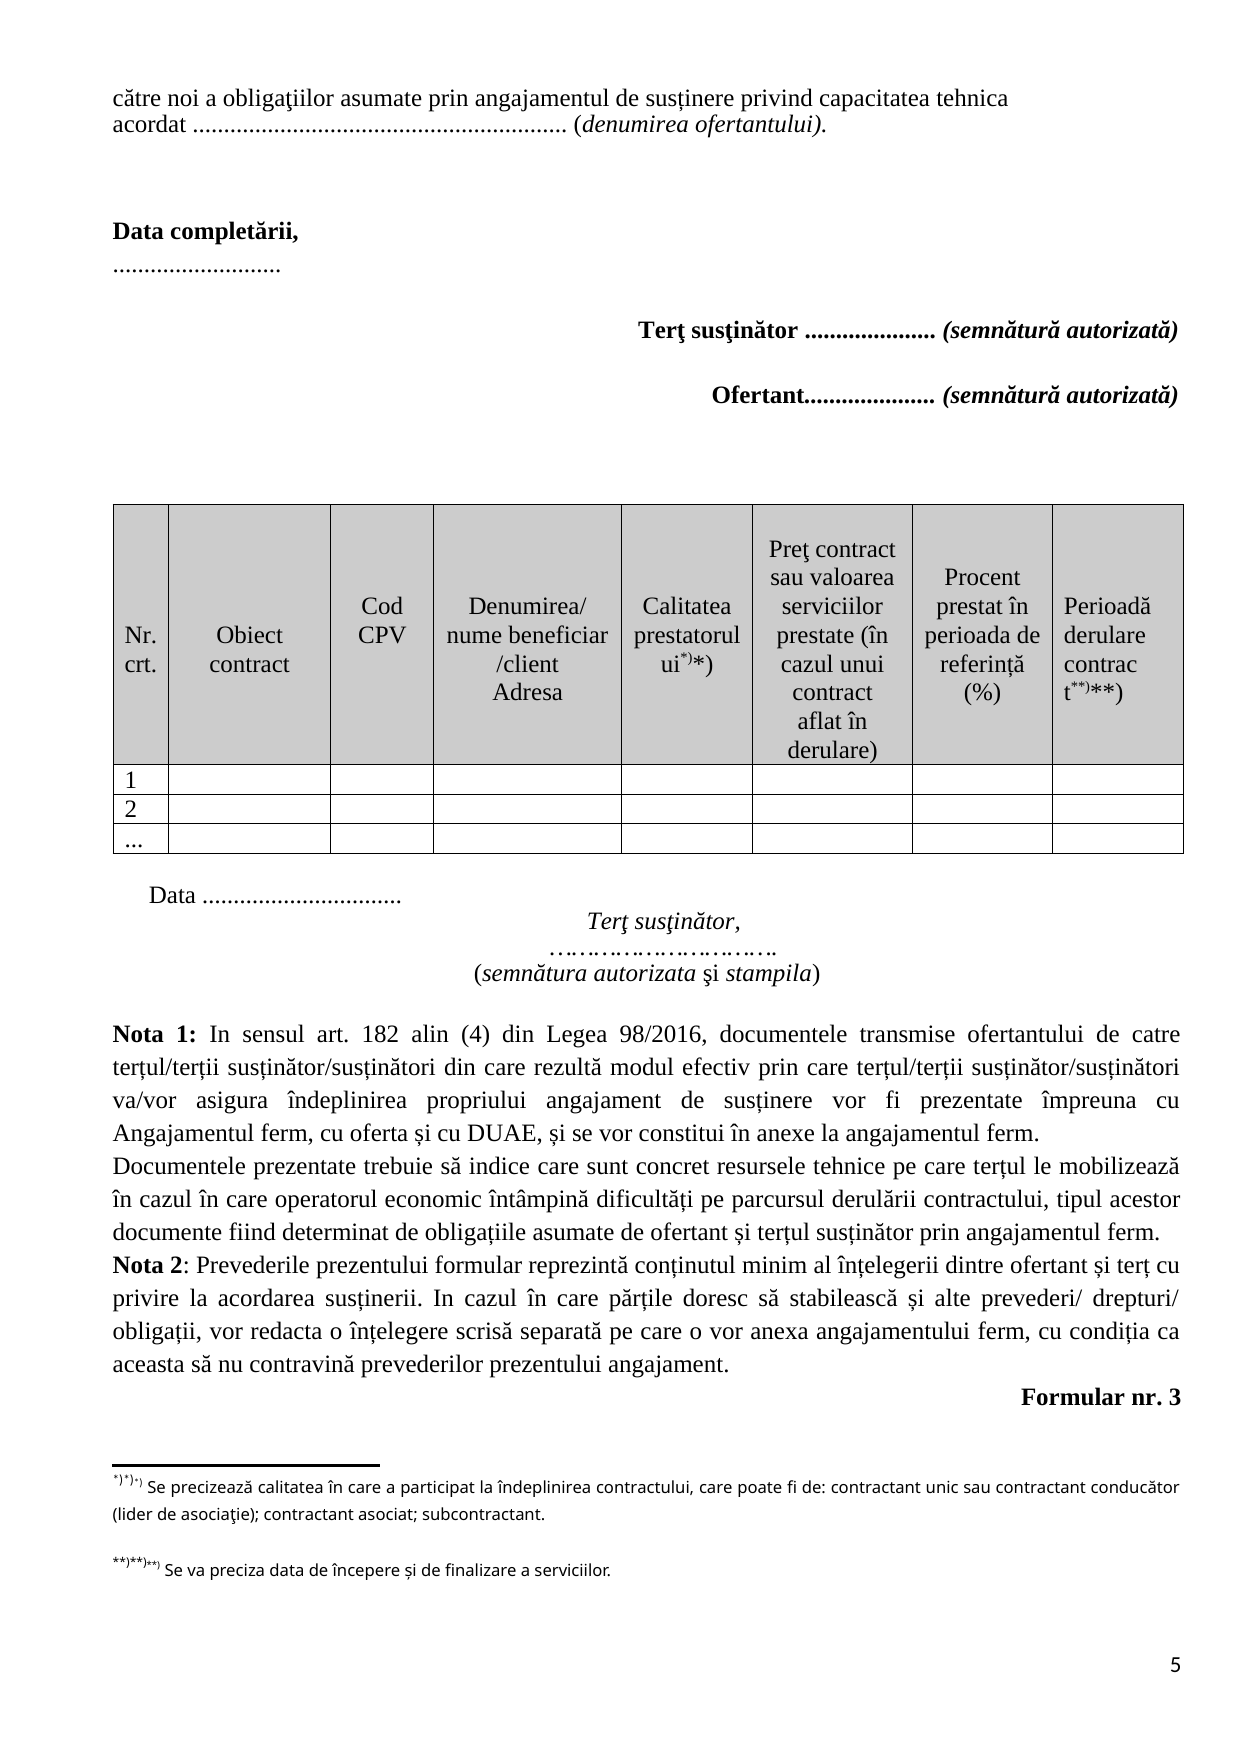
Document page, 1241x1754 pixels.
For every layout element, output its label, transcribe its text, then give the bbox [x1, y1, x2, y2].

text Formular nr. 3 [112, 1382, 1181, 1411]
table_cell [622, 795, 752, 823]
table_cell ... [114, 824, 168, 853]
table_cell [331, 765, 433, 793]
table_cell [169, 824, 330, 853]
text Data completării, [112, 216, 1181, 245]
table_cell [434, 765, 621, 793]
table_cell [1053, 765, 1183, 793]
text Terţ susţinător, [149, 909, 1181, 934]
table_cell 1 [114, 765, 168, 793]
table_header Cod CPV [331, 505, 433, 764]
table_cell [753, 824, 912, 853]
text Nota 2: Prevederile prezentului formular reprezintă conținutul minim al înțelegerii dintre ofertant și terț cu privire la acordarea susținerii. In cazul în care părțile doresc să stabilească și alte prevederi/ drepturi/ obligații, vor redacta o înțelegere scrisă separată pe care o vor anexa angajamentului ferm, cu condiția ca aceasta să nu contravină prevederilor prezentului angajament. [112, 1250, 1181, 1378]
text (semnătura autorizata şi stampila) [112, 960, 1181, 986]
text ........................... [112, 249, 1181, 278]
table_cell [622, 765, 752, 793]
table_header Nr. crt. [114, 505, 168, 764]
table_header Calitatea prestatorului*) [622, 505, 752, 764]
text Documentele prezentate trebuie să indice care sunt concret resursele tehnice pe care terțul le mobilizează în cazul în care operatorul economic întâmpină dificultăți pe parcursul derulării contractului, tipul acestor documente fiind determinat de obligațiile asumate de ofertant și terțul susținător prin angajamentul ferm. [112, 1151, 1181, 1246]
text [112, 86, 1181, 137]
table_cell [753, 765, 912, 793]
table_cell [434, 795, 621, 823]
table_cell [913, 795, 1052, 823]
table_cell [1053, 824, 1183, 853]
table_header Obiect contract [169, 505, 330, 764]
text Data ................................ [149, 883, 1181, 909]
table_cell [913, 765, 1052, 793]
text Nota 1: In sensul art. 182 alin (4) din Legea 98/2016, documentele transmise ofertantului de catre terțul/terții susținător/susținători din care rezultă modul efectiv prin care terțul/terții susținător/susținători va/vor asigura îndeplinirea propriului angajament de susținere vor fi prezentate împreuna cu Angajamentul ferm, cu oferta și cu DUAE, și se vor constitui în anexe la angajamentul ferm. [112, 1019, 1181, 1147]
table_cell [913, 824, 1052, 853]
text Terţ susţinător ..................... (semnătură autorizată) [112, 315, 1181, 344]
table_header Preţ contract sau valoarea serviciilor prestate (în cazul unui contract aflat în derulare) [753, 505, 912, 764]
table_header Denumirea/ nume beneficiar /client Adresa [434, 505, 621, 764]
table_cell [434, 824, 621, 853]
text Ofertant..................... (semnătură autorizată) [112, 380, 1181, 409]
table_cell 2 [114, 795, 168, 823]
text …………………………. [149, 934, 1181, 960]
table_header Procent prestat în perioada de referință (%) [913, 505, 1052, 764]
table_cell [331, 795, 433, 823]
table_cell [753, 795, 912, 823]
table_cell [331, 824, 433, 853]
table_cell [169, 765, 330, 793]
table_cell [169, 795, 330, 823]
table_header Perioadă derulare contract**) [1053, 505, 1183, 764]
table_cell [622, 824, 752, 853]
table_cell [1053, 795, 1183, 823]
